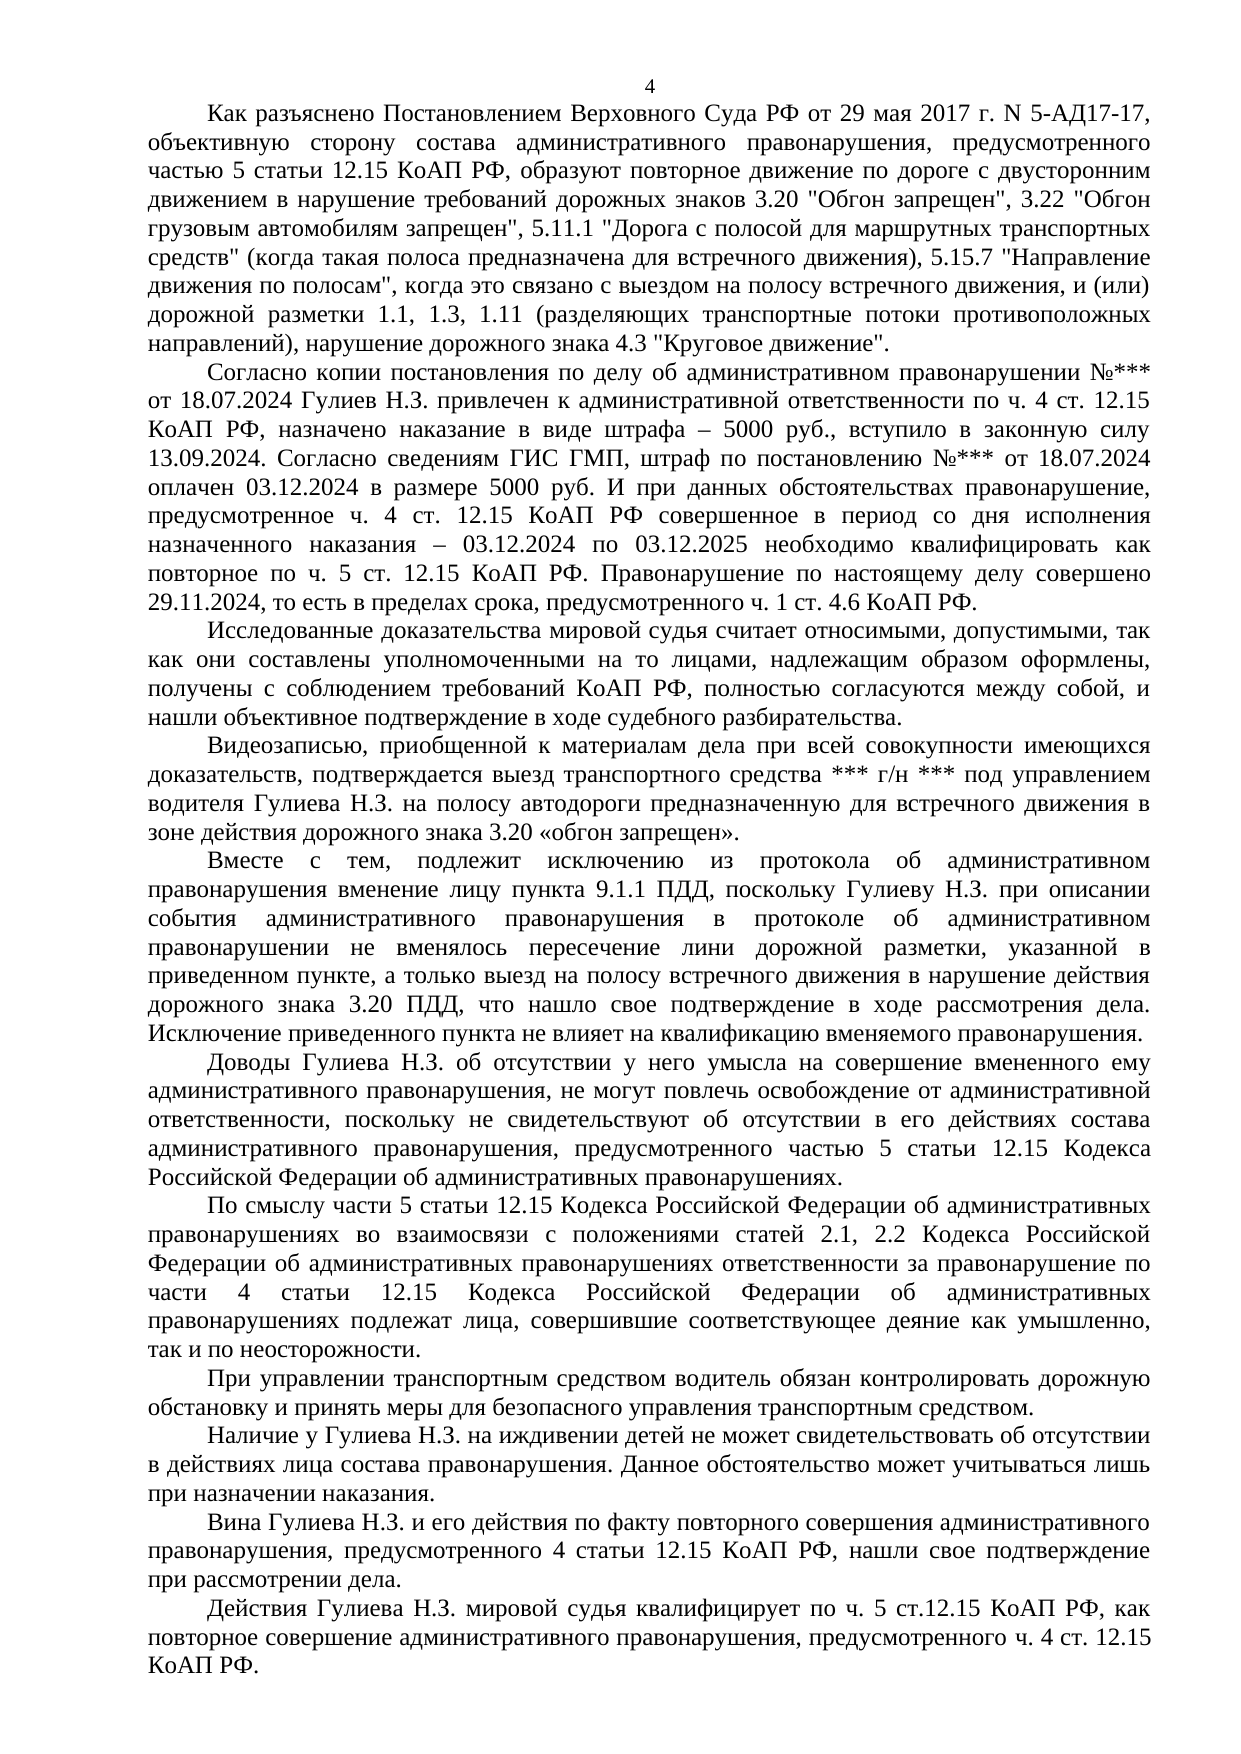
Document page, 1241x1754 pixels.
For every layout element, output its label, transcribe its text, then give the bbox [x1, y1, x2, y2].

text Вина Гулиева Н.З. и его действия по факту повторного совершения административного правонарушения, предусмотренного 4 статьи 12.15 КоАП РФ, нашли свое подтверждение при рассмотрении дела. [148, 1507, 1152, 1593]
text Как разъяснено Постановлением Верховного Суда РФ от 29 мая 2017 г. N 5-АД17-17, объективную сторону состава административного правонарушения, предусмотренного частью 5 статьи 12.15 КоАП РФ, образуют повторное движение по дороге с двусторонним движением в нарушение требований дорожных знаков 3.20 "Обгон запрещен", 3.22 "Обгон грузовым автомобилям запрещен", 5.11.1 "Дорога с полосой для маршрутных транспортных средств" (когда такая полоса предназначена для встречного движения), 5.15.7 "Направление движения по полосам", когда это связано с выездом на полосу встречного движения, и (или) дорожной разметки 1.1, 1.3, 1.11 (разделяющих транспортные потоки противоположных направлений), нарушение дорожного знака 4.3 "Круговое движение". [148, 98, 1152, 357]
text Действия Гулиева Н.З. мировой судья квалифицирует по ч. 5 ст.12.15 КоАП РФ, как повторное совершение административного правонарушения, предусмотренного ч. 4 ст. 12.15 КоАП РФ. [148, 1593, 1152, 1679]
text При управлении транспортным средством водитель обязан контролировать дорожную обстановку и принять меры для безопасного управления транспортным средством. [148, 1363, 1152, 1420]
text Наличие у Гулиева Н.З. на иждивении детей не может свидетельствовать об отсутствии в действиях лица состава правонарушения. Данное обстоятельство может учитываться лишь при назначении наказания. [148, 1420, 1152, 1507]
text Видеозаписью, приобщенной к материалам дела при всей совокупности имеющихся доказательств, подтверждается выезд транспортного средства *** г/н *** под управлением водителя Гулиева Н.З. на полосу автодороги предназначенную для встречного движения в зоне действия дорожного знака 3.20 «обгон запрещен». [148, 730, 1152, 845]
text Согласно копии постановления по делу об административном правонарушении №*** от 18.07.2024 Гулиев Н.З. привлечен к административной ответственности по ч. 4 ст. 12.15 КоАП РФ, назначено наказание в виде штрафа – 5000 руб., вступило в законную силу 13.09.2024. Согласно сведениям ГИС ГМП, штраф по постановлению №*** от 18.07.2024 оплачен 03.12.2024 в размере 5000 руб. И при данных обстоятельствах правонарушение, предусмотренное ч. 4 ст. 12.15 КоАП РФ совершенное в период со дня исполнения назначенного наказания – 03.12.2024 по 03.12.2025 необходимо квалифицировать как повторное по ч. 5 ст. 12.15 КоАП РФ. Правонарушение по настоящему делу совершено 29.11.2024, то есть в пределах срока, предусмотренного ч. 1 ст. 4.6 КоАП РФ. [148, 357, 1152, 615]
text По смыслу части 5 статьи 12.15 Кодекса Российской Федерации об административных правонарушениях во взаимосвязи с положениями статей 2.1, 2.2 Кодекса Российской Федерации об административных правонарушениях ответственности за правонарушение по части 4 статьи 12.15 Кодекса Российской Федерации об административных правонарушениях подлежат лица, совершившие соответствующее деяние как умышленно, так и по неосторожности. [148, 1190, 1152, 1363]
text Исследованные доказательства мировой судья считает относимыми, допустимыми, так как они составлены уполномоченными на то лицами, надлежащим образом оформлены, получены с соблюдением требований КоАП РФ, полностью согласуются между собой, и нашли объективное подтверждение в ходе судебного разбирательства. [148, 615, 1152, 730]
text Доводы Гулиева Н.З. об отсутствии у него умысла на совершение вмененного ему административного правонарушения, не могут повлечь освобождение от административной ответственности, поскольку не свидетельствуют об отсутствии в его действиях состава административного правонарушения, предусмотренного частью 5 статьи 12.15 Кодекса Российской Федерации об административных правонарушениях. [148, 1047, 1152, 1190]
text Вместе с тем, подлежит исключению из протокола об административном правонарушения вменение лицу пункта 9.1.1 ПДД, поскольку Гулиеву Н.З. при описании события административного правонарушения в протоколе об административном правонарушении не вменялось пересечение лини дорожной разметки, указанной в приведенном пункте, а только выезд на полосу встречного движения в нарушение действия дорожного знака 3.20 ПДД, что нашло свое подтверждение в ходе рассмотрения дела. Исключение приведенного пункта не влияет на квалификацию вменяемого правонарушения. [148, 845, 1152, 1047]
